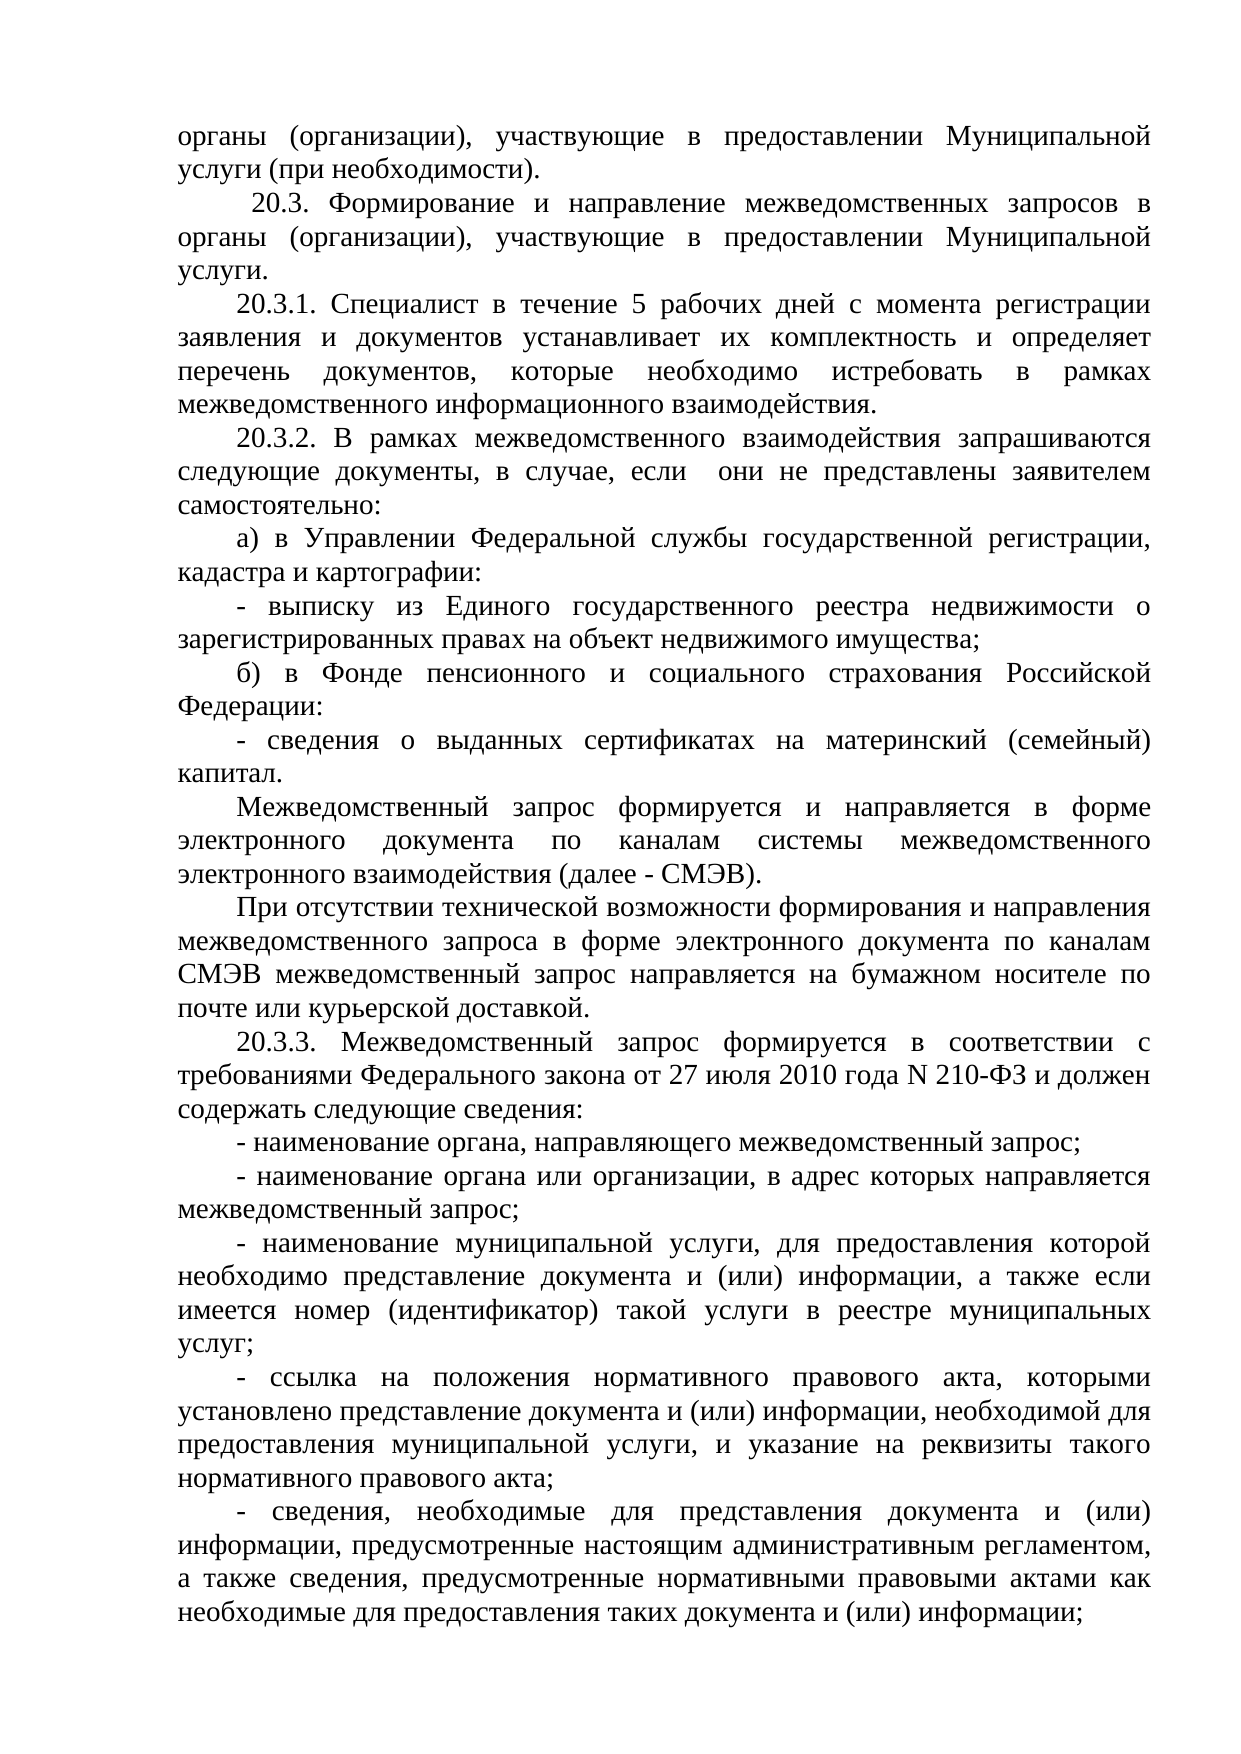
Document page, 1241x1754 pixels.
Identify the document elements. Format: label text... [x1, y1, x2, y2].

text 20.3.2. В рамках межведомственного взаимодействия запрашиваются следующие документы, в случае, если они не представлены заявителем самостоятельно: [177, 420, 1152, 521]
text а) в Управлении Федеральной службы государственной регистрации, кадастра и картографии: [177, 521, 1152, 588]
text 20.3.1. Специалист в течение 5 рабочих дней с момента регистрации заявления и документов устанавливает их комплектность и определяет перечень документов, которые необходимо истребовать в рамках межведомственного информационного взаимодействия. [177, 286, 1152, 420]
text При отсутствии технической возможности формирования и направления межведомственного запроса в форме электронного документа по каналам СМЭВ межведомственный запрос направляется на бумажном носителе по почте или курьерской доставкой. [177, 889, 1152, 1024]
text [177, 118, 1152, 185]
text - наименование муниципальной услуги, для предоставления которой необходимо представление документа и (или) информации, а также если имеется номер (идентификатор) такой услуги в реестре муниципальных услуг; [177, 1225, 1152, 1359]
text - сведения, необходимые для представления документа и (или) информации, предусмотренные настоящим административным регламентом, а также сведения, предусмотренные нормативными правовыми актами как необходимые для предоставления таких документа и (или) информации; [177, 1493, 1152, 1627]
text - сведения о выданных сертификатах на материнский (семейный) капитал. [177, 722, 1152, 789]
text - наименование органа или организации, в адрес которых направляется межведомственный запрос; [177, 1158, 1152, 1225]
text 20.3. Формирование и направление межведомственных запросов в органы (организации), участвующие в предоставлении Муниципальной услуги. [177, 185, 1152, 286]
text - наименование органа, направляющего межведомственный запрос; [177, 1124, 1152, 1158]
text Межведомственный запрос формируется и направляется в форме электронного документа по каналам системы межведомственного электронного взаимодействия (далее - СМЭВ). [177, 789, 1152, 889]
text б) в Фонде пенсионного и социального страхования Российской Федерации: [177, 655, 1152, 722]
text - ссылка на положения нормативного правового акта, которыми установлено представление документа и (или) информации, необходимой для предоставления муниципальной услуги, и указание на реквизиты такого нормативного правового акта; [177, 1359, 1152, 1493]
text - выписку из Единого государственного реестра недвижимости о зарегистрированных правах на объект недвижимого имущества; [177, 588, 1152, 655]
text 20.3.3. Межведомственный запрос формируется в соответствии с требованиями Федерального закона от 27 июля 2010 года N 210-ФЗ и должен содержать следующие сведения: [177, 1024, 1152, 1124]
